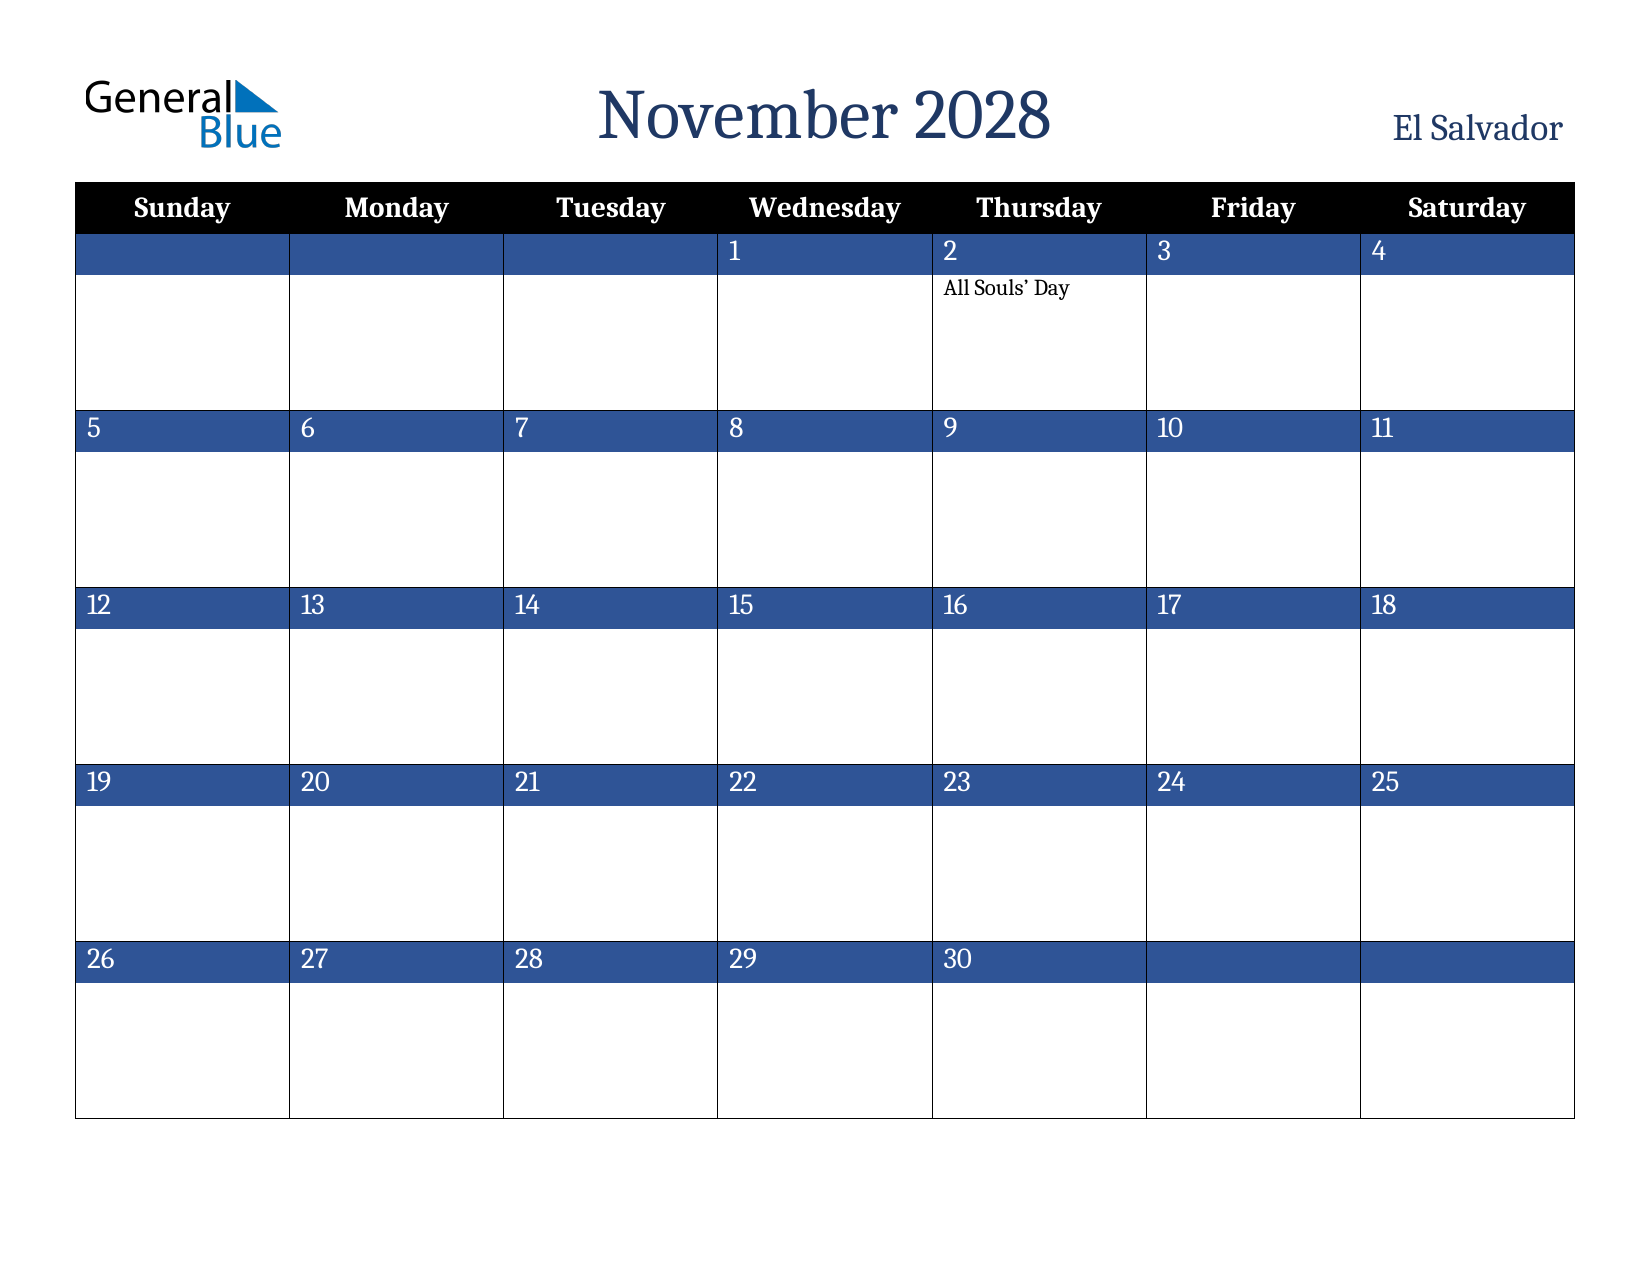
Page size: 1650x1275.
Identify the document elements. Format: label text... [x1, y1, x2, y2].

table_cell [504, 806, 717, 941]
picture [86, 80, 281, 148]
table_header [76, 75, 503, 182]
table_cell [290, 983, 503, 1118]
table_cell [76, 234, 289, 275]
table_cell Monday [290, 183, 503, 233]
table_cell [933, 452, 1146, 587]
table_cell [933, 629, 1146, 764]
table_cell [76, 806, 289, 941]
table_cell [1147, 806, 1360, 941]
table_cell [504, 234, 717, 275]
table_cell 18 [1361, 588, 1574, 629]
table_cell 5 [76, 411, 289, 452]
table_cell 1 [718, 234, 932, 275]
table_cell 2 [933, 234, 1146, 275]
table_cell [76, 452, 289, 587]
table_cell 20 [290, 765, 503, 806]
table_cell 28 [504, 942, 717, 983]
table_cell [1147, 983, 1360, 1118]
table_cell [76, 629, 289, 764]
table_cell [290, 629, 503, 764]
table_cell [76, 275, 289, 410]
table_cell [933, 806, 1146, 941]
table_cell Saturday [1361, 183, 1574, 233]
table_cell Thursday [933, 183, 1146, 233]
table_cell 27 [290, 942, 503, 983]
table_cell 6 [290, 411, 503, 452]
table_cell Wednesday [718, 183, 932, 233]
table_cell 3 [1147, 234, 1360, 275]
table_cell 29 [718, 942, 932, 983]
table_cell Tuesday [504, 183, 717, 233]
table_cell 16 [933, 588, 1146, 629]
table_cell [1147, 275, 1360, 410]
table_cell [1361, 942, 1574, 983]
table_cell [1361, 806, 1574, 941]
table_cell 25 [1361, 765, 1574, 806]
table_cell 23 [933, 765, 1146, 806]
table_cell Friday [1147, 183, 1360, 233]
table_cell [504, 629, 717, 764]
table_cell 15 [718, 588, 932, 629]
table_cell 13 [290, 588, 503, 629]
table_cell [290, 275, 503, 410]
table_cell [290, 234, 503, 275]
table_cell [1361, 629, 1574, 764]
table_cell 22 [718, 765, 932, 806]
table_cell [718, 806, 932, 941]
table_cell 17 [1147, 588, 1360, 629]
table_cell 4 [1361, 234, 1574, 275]
table_cell 24 [1147, 765, 1360, 806]
table_cell Sunday [76, 183, 289, 233]
table_cell 12 [76, 588, 289, 629]
table_cell 26 [76, 942, 289, 983]
table_cell [718, 452, 932, 587]
table_cell [1147, 629, 1360, 764]
table_cell 30 [933, 942, 1146, 983]
table_cell [718, 983, 932, 1118]
table_cell 10 [1147, 411, 1360, 452]
table_cell All Souls’ Day [933, 275, 1146, 410]
table_cell [504, 983, 717, 1118]
table_header November 2028 [504, 75, 1146, 182]
table_cell 11 [1361, 411, 1574, 452]
table_cell [1147, 942, 1360, 983]
table_cell [76, 983, 289, 1118]
table_cell 8 [718, 411, 932, 452]
table_cell 14 [504, 588, 717, 629]
table_cell [1361, 452, 1574, 587]
table_cell [1361, 983, 1574, 1118]
table_cell 19 [76, 765, 289, 806]
table_cell [290, 452, 503, 587]
table_cell [1147, 452, 1360, 587]
table_header El Salvador [1146, 75, 1574, 182]
table_cell [933, 983, 1146, 1118]
table_cell [718, 629, 932, 764]
table_cell [290, 806, 503, 941]
table_cell [1361, 275, 1574, 410]
table_cell 7 [504, 411, 717, 452]
table_cell 21 [504, 765, 717, 806]
table_cell 9 [933, 411, 1146, 452]
table_cell [718, 275, 932, 410]
table_cell [504, 275, 717, 410]
table_cell [504, 452, 717, 587]
